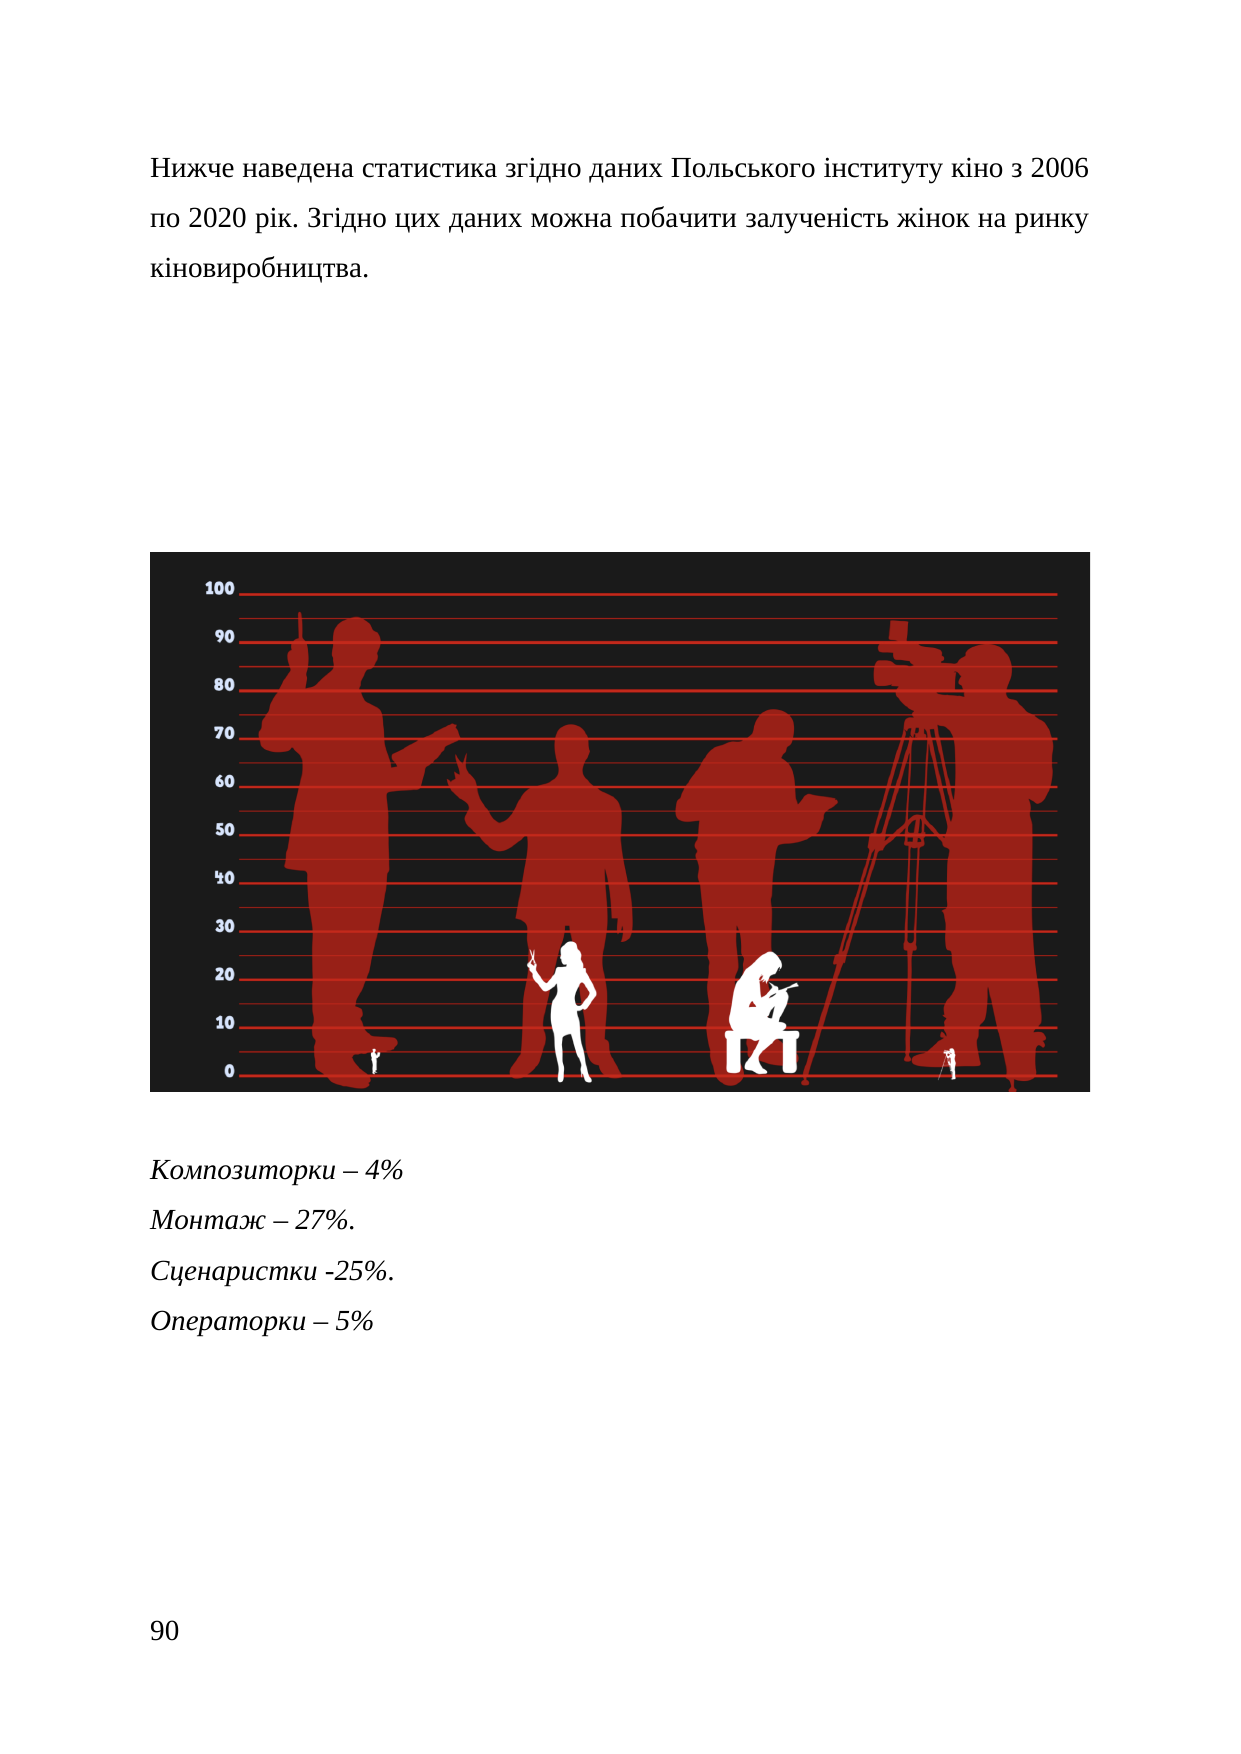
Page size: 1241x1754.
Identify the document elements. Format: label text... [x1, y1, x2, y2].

picture [150, 552, 1091, 1092]
text Монтаж – 27%. [150, 1202, 1090, 1236]
text Нижче наведена статистика згідно даних Польського інституту кіно з 2006 по 2020 рік. Згідно цих даних можна побачити залученість жінок на ринку кіновиробництва. [150, 150, 1090, 284]
text Сценаристки -25%. [150, 1253, 1090, 1286]
text Операторки – 5% [150, 1303, 1090, 1337]
text Композиторки – 4% [150, 1152, 1090, 1186]
